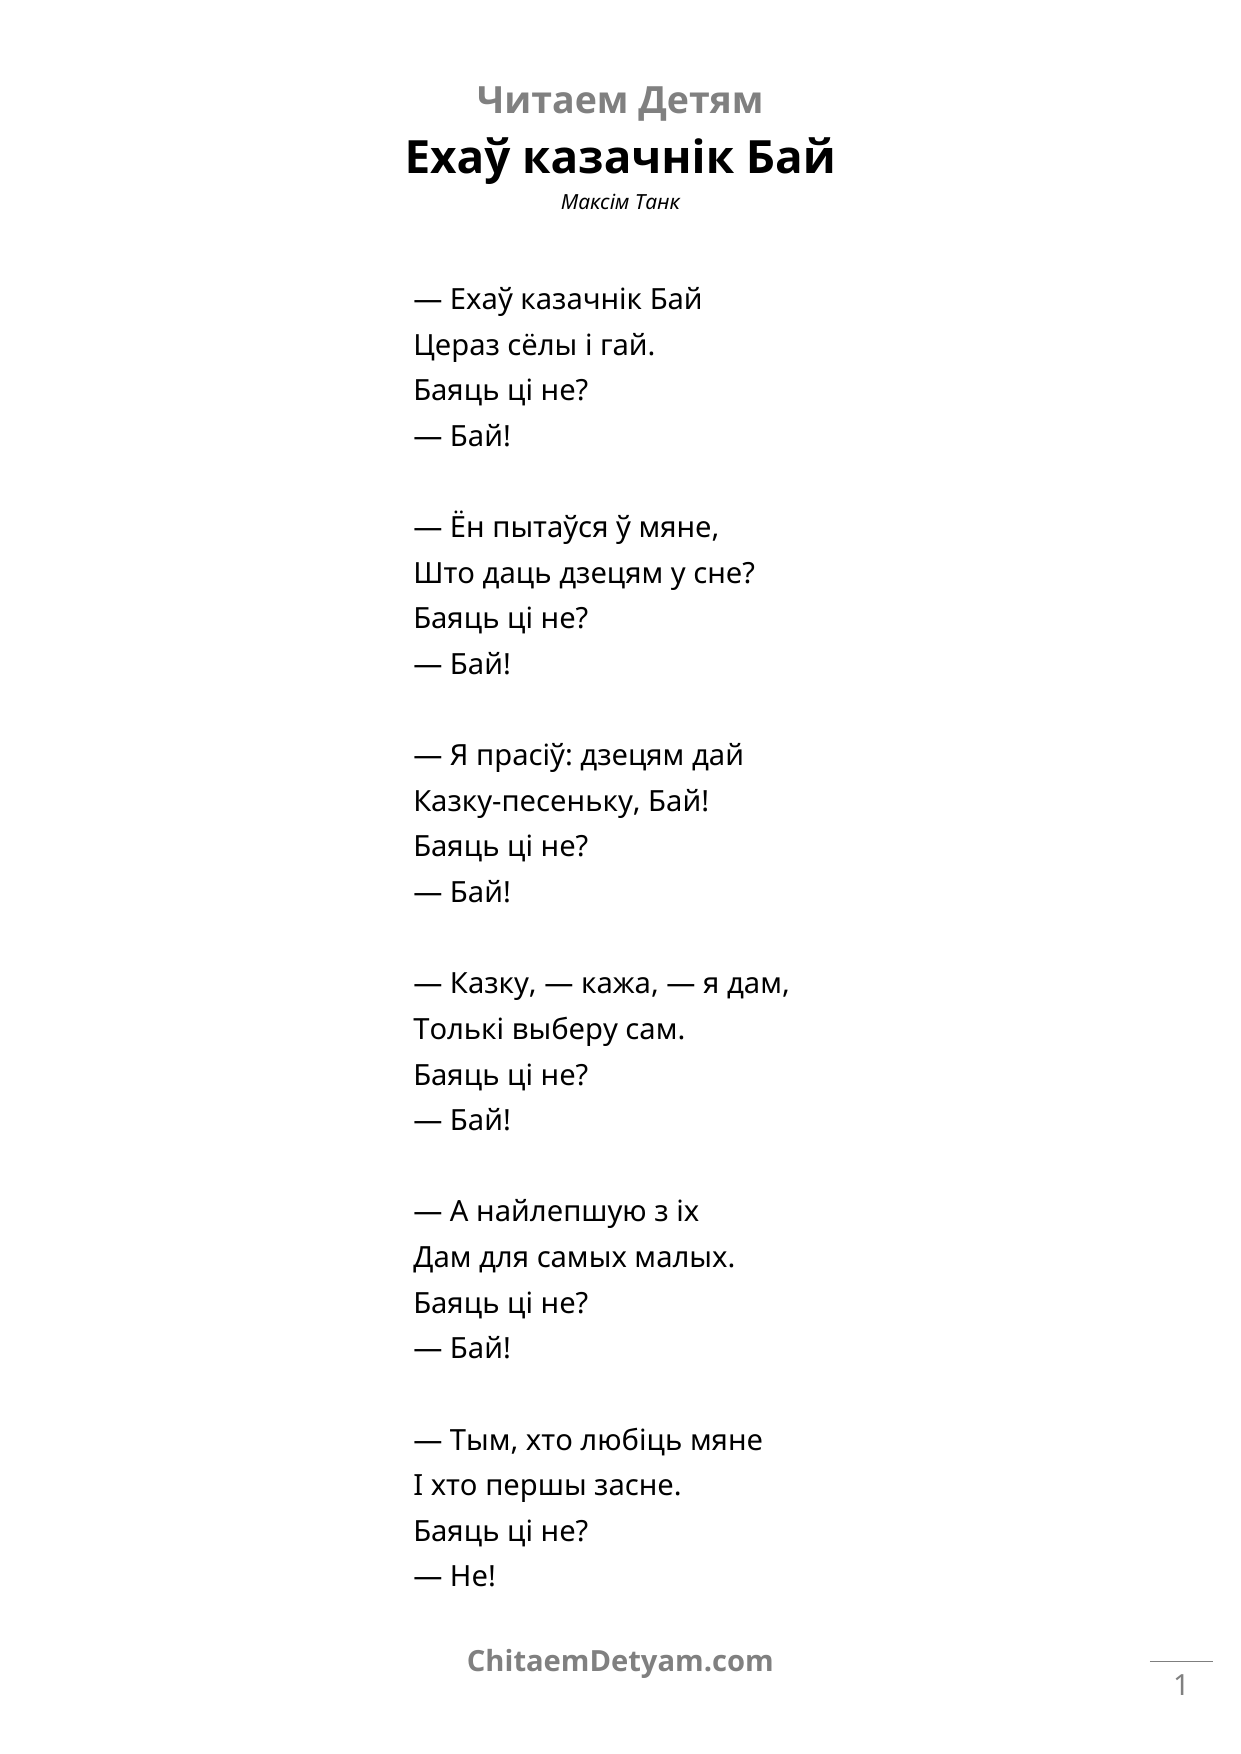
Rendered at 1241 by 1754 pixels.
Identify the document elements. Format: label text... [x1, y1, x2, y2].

text — Бай! [413, 643, 1122, 683]
text Баяць ці не? [413, 1510, 1122, 1550]
text Ехаў казачнік Бай Максім Танк [118, 125, 1122, 216]
text Дам для самых малых. [413, 1236, 1122, 1276]
text — Я прасіў: дзецям дай [413, 734, 1122, 774]
text — Не! [413, 1556, 1122, 1595]
text — Ён пытаўся ў мяне, [413, 506, 1122, 546]
text — Бай! [413, 1099, 1122, 1139]
text — Бай! [413, 1327, 1122, 1367]
text I хто першы засне. [413, 1464, 1122, 1504]
text Баяць ці не? [413, 826, 1122, 865]
text Толькі выберу сам. [413, 1008, 1122, 1048]
text Цераз сёлы і гай. [413, 324, 1122, 363]
text Баяць ці не? [413, 597, 1122, 637]
text — Бай! [413, 415, 1122, 455]
text Баяць ці не? [413, 1282, 1122, 1322]
text Што даць дзецям у сне? [413, 552, 1122, 592]
text Баяць ці не? [413, 1054, 1122, 1093]
text Баяць ці не? [413, 369, 1122, 409]
text Казку-песеньку, Бай! [413, 780, 1122, 820]
text — Ехаў казачнік Бай [413, 278, 1122, 318]
text — Бай! [413, 871, 1122, 911]
text — Тым, хто любіць мяне [413, 1419, 1122, 1458]
text — А найлепшую з іх [413, 1191, 1122, 1230]
text — Казку, — кажа, — я дам, [413, 962, 1122, 1002]
